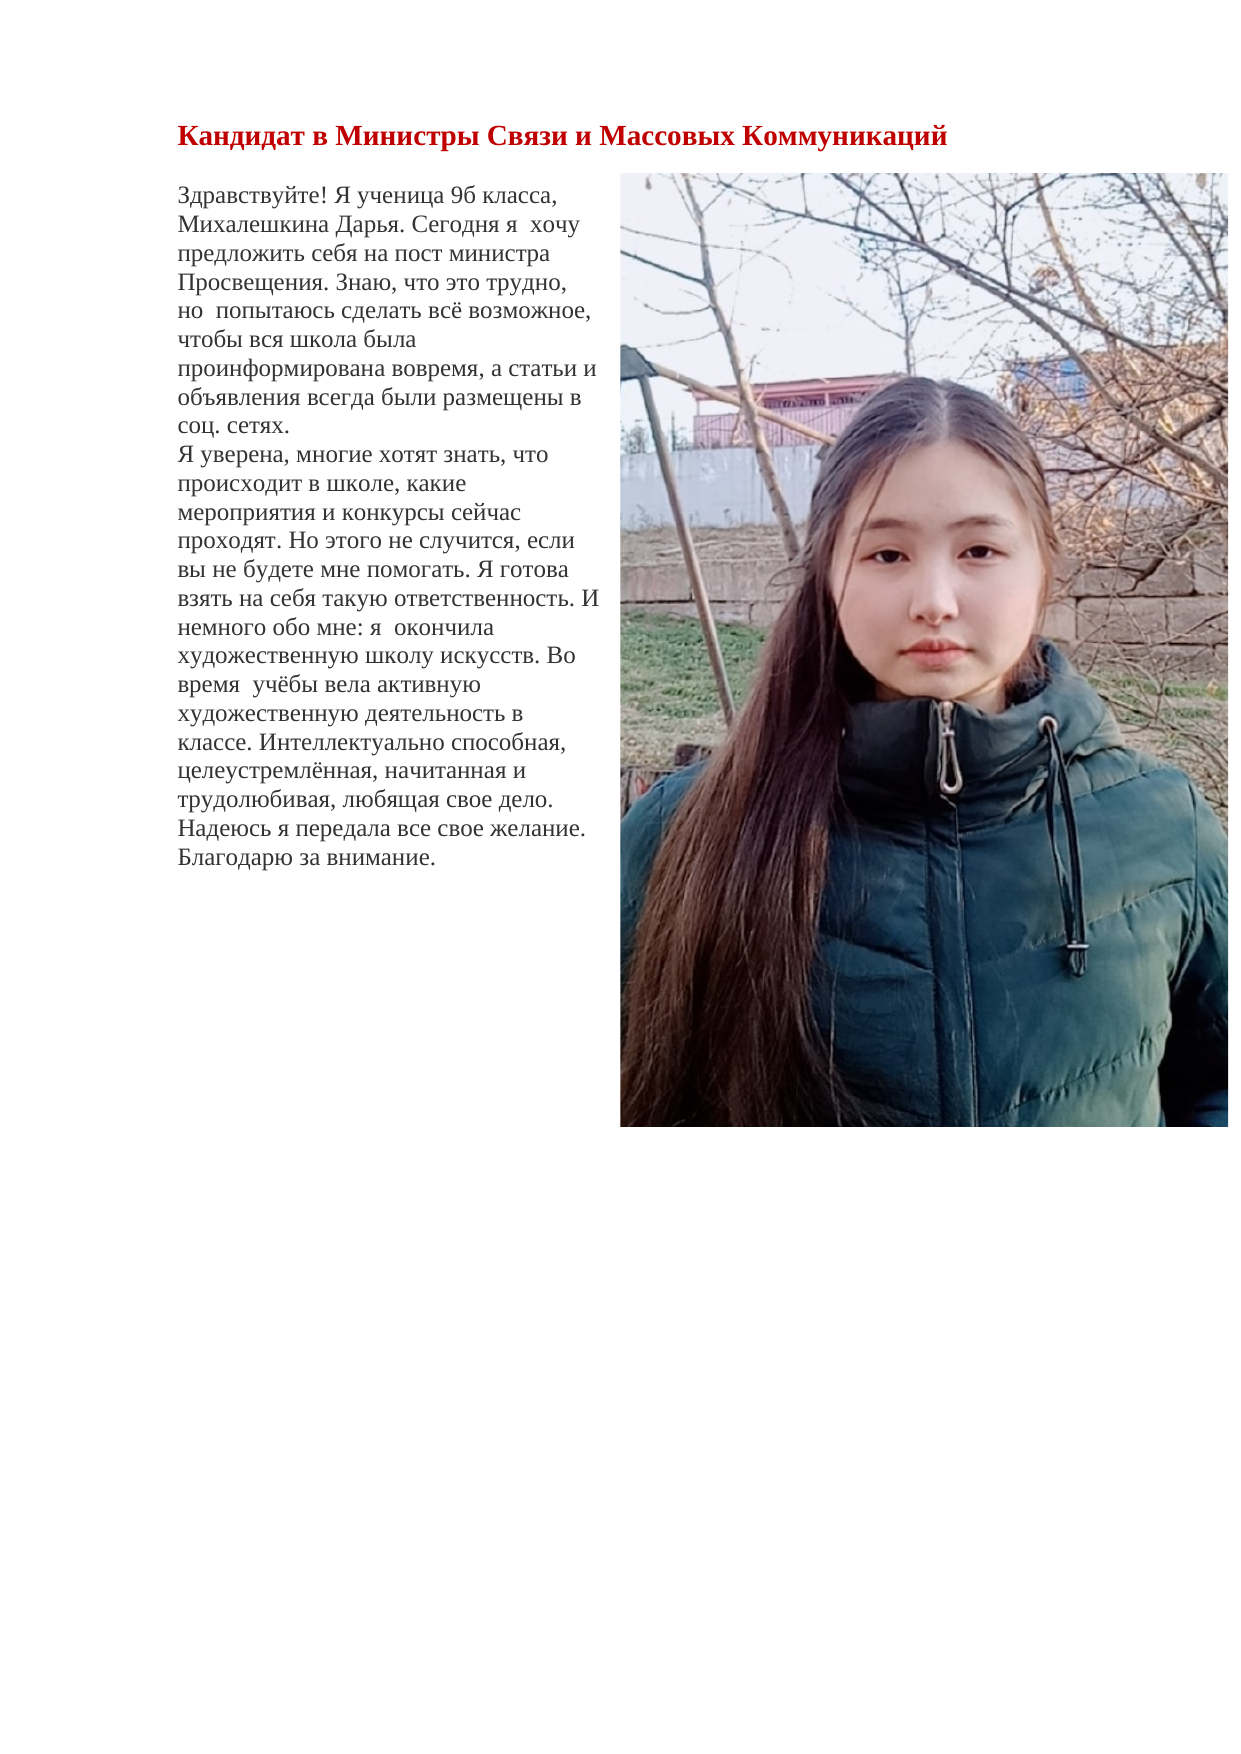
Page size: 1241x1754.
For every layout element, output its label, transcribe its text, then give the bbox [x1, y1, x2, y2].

text Я уверена, многие хотят знать, что происходит в школе, какие мероприятия и конкурсы сейчас проходят. Но этого не случится, если вы не будете мне помогать. Я готова взять на себя такую ответственность. И немного обо мне: я окончила художественную школу искусств. Во время учёбы вела активную художественную деятельность в классе. Интеллектуально способная, целеустремлённая, начитанная и трудолюбивая, любящая свое дело. Надеюсь я передала все свое желание. Благодарю за внимание. [177, 439, 620, 870]
picture [620, 173, 1229, 1127]
text Здравствуйте! Я ученица 9б класса, Михалешкина Дарья. Сегодня я хочу предложить себя на пост министра Просвещения. Знаю, что это трудно, но попытаюсь сделать всё возможное, чтобы вся школа была проинформирована вовремя, а статьи и объявления всегда были размещены в соц. сетях. [177, 180, 620, 439]
text Кандидат в Министры Связи и Массовых Коммуникаций [177, 118, 1152, 152]
